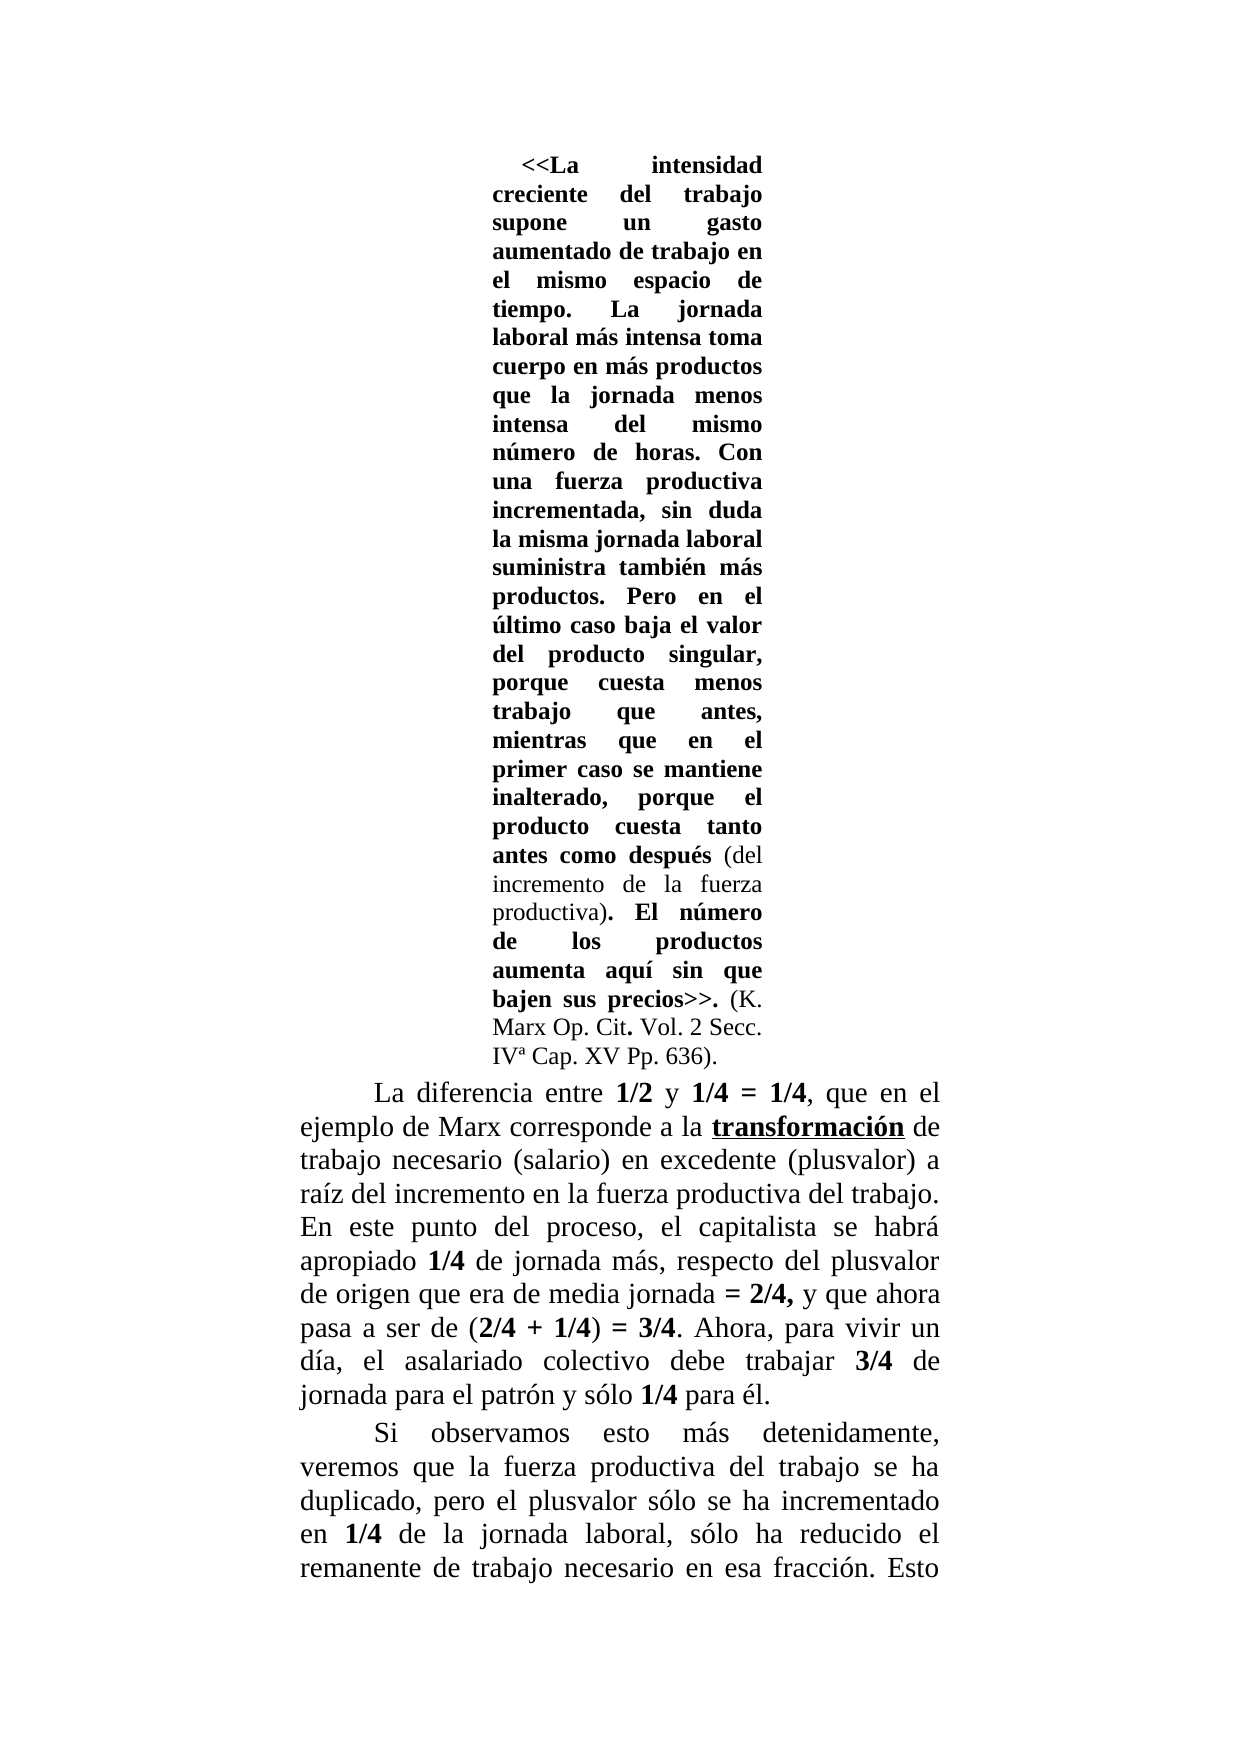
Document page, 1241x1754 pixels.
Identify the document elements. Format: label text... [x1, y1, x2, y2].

text La diferencia entre 1/2 y 1/4 = 1/4, que en el ejemplo de Marx corresponde a la transformación de trabajo necesario (salario) en excedente (plusvalor) a raíz del incremento en la fuerza productiva del trabajo. En este punto del proceso, el capitalista se habrá apropiado 1/4 de jornada más, respecto del plusvalor de origen que era de media jornada = 2/4, y que ahora pasa a ser de (2/4 + 1/4) = 3/4. Ahora, para vivir un día, el asalariado colectivo debe trabajar 3/4 de jornada para el patrón y sólo 1/4 para él. [300, 1075, 940, 1411]
text <<La intensidad creciente del trabajo supone un gasto aumentado de trabajo en el mismo espacio de tiempo. La jornada laboral más intensa toma cuerpo en más productos que la jornada menos intensa del mismo número de horas. Con una fuerza productiva incrementada, sin duda la misma jornada laboral suministra también más productos. Pero en el último caso baja el valor del producto singular, porque cuesta menos trabajo que antes, mientras que en el primer caso se mantiene inalterado, porque el producto cuesta tanto antes como después (del incremento de la fuerza productiva). El número de los productos aumenta aquí sin que bajen sus precios>>. (K. Marx Op. Cit. Vol. 2 Secc. IVª Cap. XV Pp. 636). [492, 150, 762, 1070]
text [300, 1416, 940, 1583]
